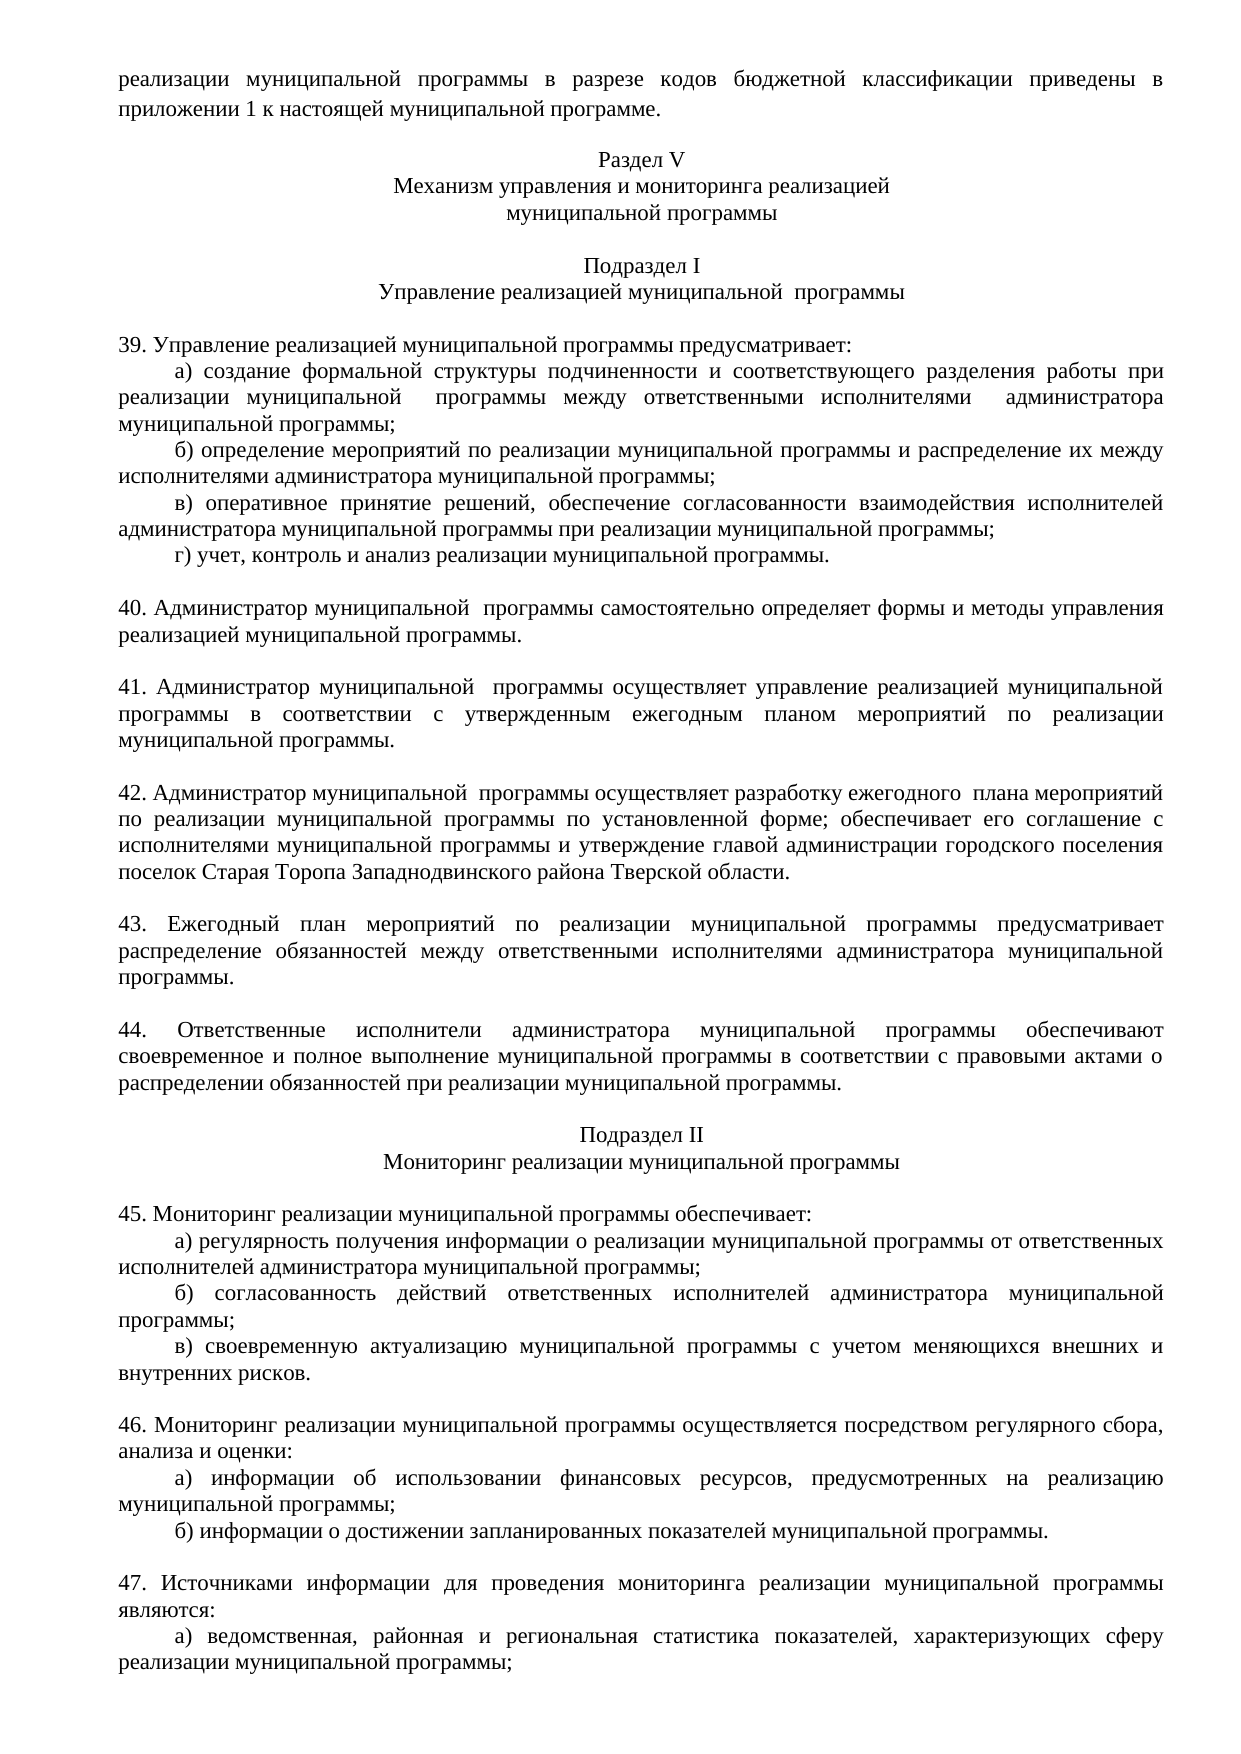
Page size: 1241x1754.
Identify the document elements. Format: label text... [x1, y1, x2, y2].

text Управление реализацией муниципальной программы [118, 278, 1165, 304]
text б) согласованность действий ответственных исполнителей администратора муниципальной программы; [118, 1279, 1165, 1332]
text 40. Администратор муниципальной программы самостоятельно определяет формы и методы управления реализацией муниципальной программы. [118, 594, 1165, 647]
text б) информации о достижении запланированных показателей муниципальной программы. [118, 1517, 1165, 1543]
text в) оперативное принятие решений, обеспечение согласованности взаимодействия исполнителей администратора муниципальной программы при реализации муниципальной программы; [118, 489, 1165, 542]
text Подраздел II [118, 1121, 1165, 1148]
text Подраздел I [118, 252, 1165, 278]
text в) своевременную актуализацию муниципальной программы с учетом меняющихся внешних и внутренних рисков. [118, 1332, 1165, 1385]
text а) регулярность получения информации о реализации муниципальной программы от ответственных исполнителей администратора муниципальной программы; [118, 1227, 1165, 1279]
text 39. Управление реализацией муниципальной программы предусматривает: [118, 331, 1165, 357]
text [118, 65, 1165, 122]
text а) информации об использовании финансовых ресурсов, предусмотренных на реализацию муниципальной программы; [118, 1464, 1165, 1517]
text Раздел V [118, 146, 1165, 173]
text муниципальной программы [118, 199, 1165, 225]
text 41. Администратор муниципальной программы осуществляет управление реализацией муниципальной программы в соответствии с утвержденным ежегодным планом мероприятий по реализации муниципальной программы. [118, 673, 1165, 752]
text Мониторинг реализации муниципальной программы [118, 1148, 1165, 1174]
text б) определение мероприятий по реализации муниципальной программы и распределение их между исполнителями администратора муниципальной программы; [118, 436, 1165, 489]
text 42. Администратор муниципальной программы осуществляет разработку ежегодного плана мероприятий по реализации муниципальной программы по установленной форме; обеспечивает его соглашение с исполнителями муниципальной программы и утверждение главой администрации городского поселения поселок Старая Торопа Западнодвинского района Тверской области. [118, 779, 1165, 884]
text 46. Мониторинг реализации муниципальной программы осуществляется посредством регулярного сбора, анализа и оценки: [118, 1411, 1165, 1464]
text г) учет, контроль и анализ реализации муниципальной программы. [118, 542, 1165, 568]
text 43. Ежегодный план мероприятий по реализации муниципальной программы предусматривает распределение обязанностей между ответственными исполнителями администратора муниципальной программы. [118, 911, 1165, 989]
text а) ведомственная, районная и региональная статистика показателей, характеризующих сферу реализации муниципальной программы; [118, 1622, 1165, 1675]
text 47. Источниками информации для проведения мониторинга реализации муниципальной программы являются: [118, 1569, 1165, 1622]
text 45. Мониторинг реализации муниципальной программы обеспечивает: [118, 1200, 1165, 1227]
text а) создание формальной структуры подчиненности и соответствующего разделения работы при реализации муниципальной программы между ответственными исполнителями администратора муниципальной программы; [118, 357, 1165, 436]
text Механизм управления и мониторинга реализацией [118, 173, 1165, 199]
text 44. Ответственные исполнители администратора муниципальной программы обеспечивают своевременное и полное выполнение муниципальной программы в соответствии с правовыми актами о распределении обязанностей при реализации муниципальной программы. [118, 1016, 1165, 1095]
